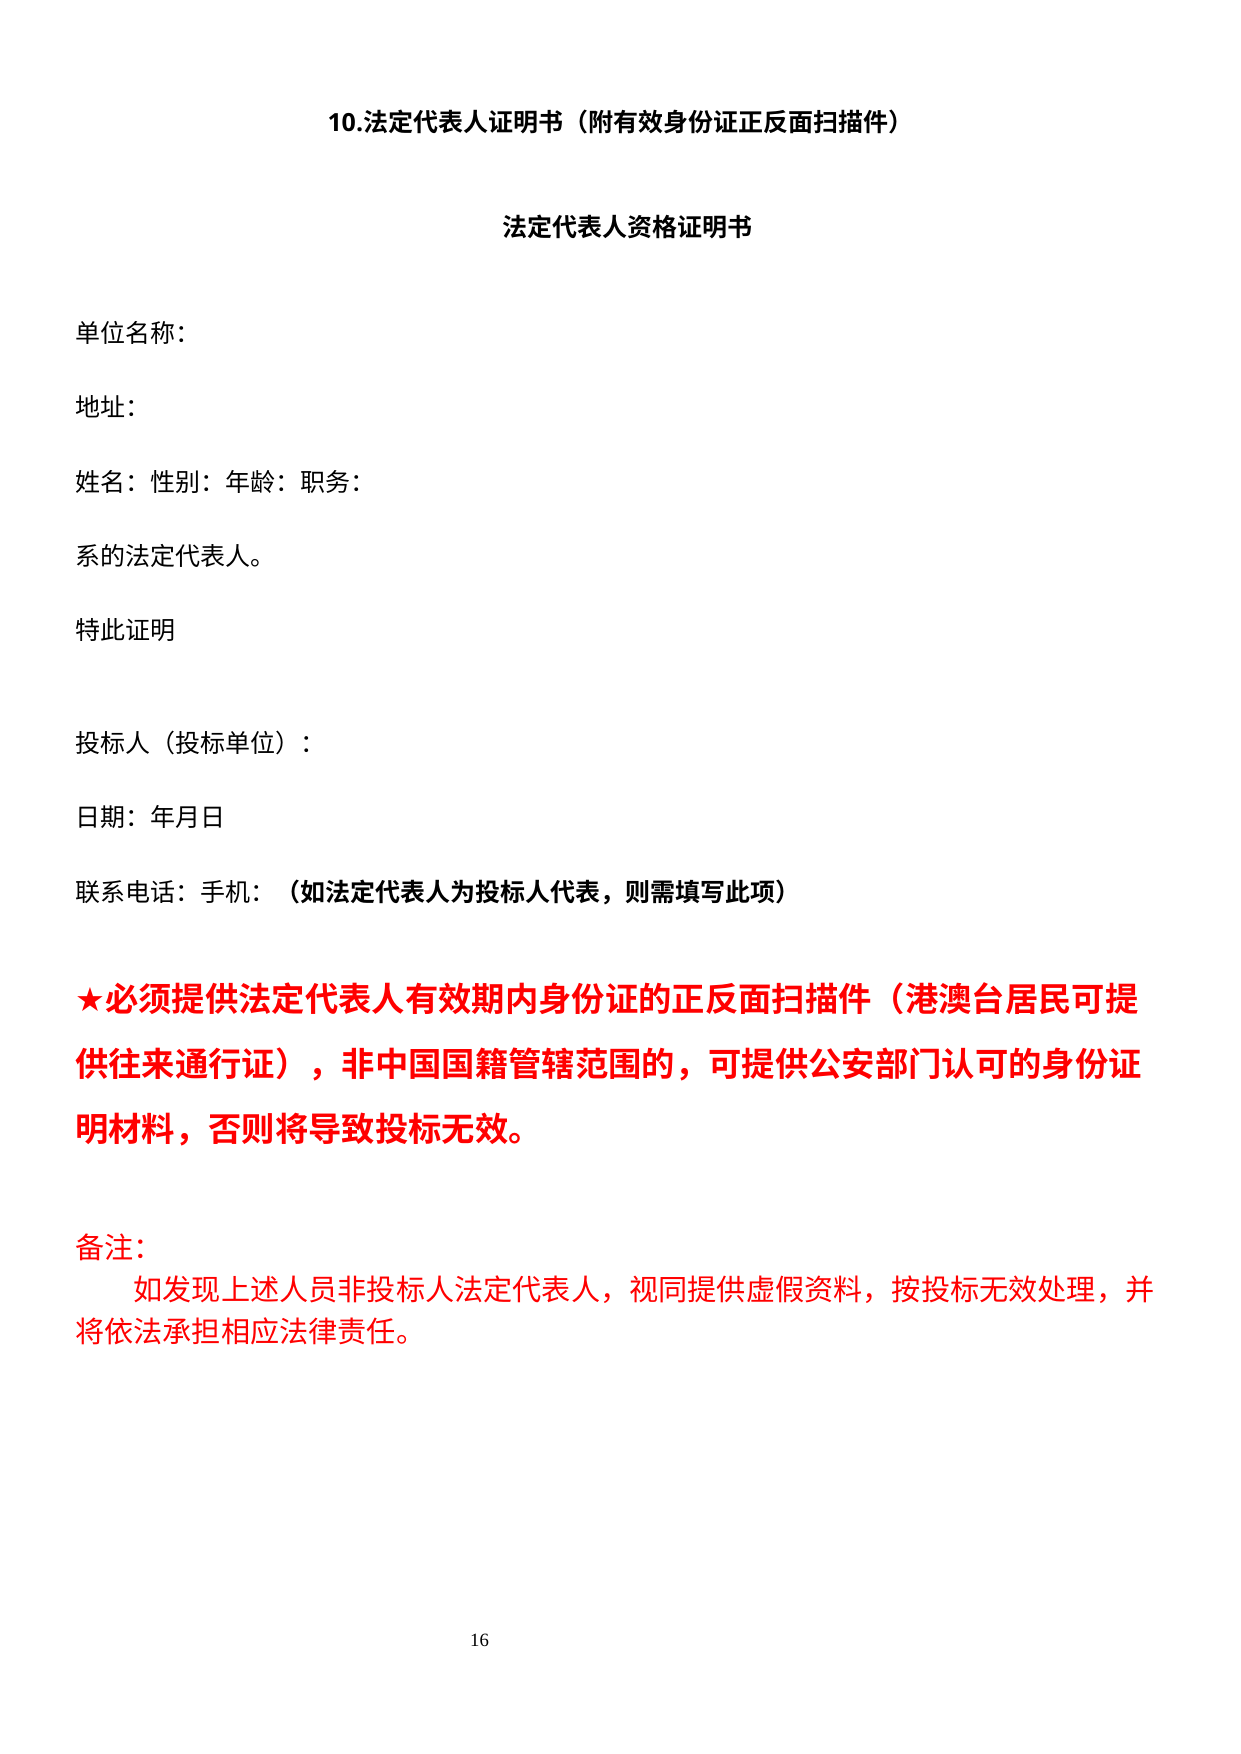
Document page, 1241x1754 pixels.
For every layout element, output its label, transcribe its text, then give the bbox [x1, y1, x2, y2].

text 单位名称： [75, 299, 1165, 364]
text 10.法定代表人证明书（附有效身份证正反面扫描件） [75, 88, 1165, 153]
text 备注： [75, 1224, 1165, 1266]
text 法定代表人资格证明书 [89, 193, 1165, 258]
text 系的法定代表人。 [75, 522, 1165, 587]
text 日期：年月日 [75, 783, 1165, 848]
text 如发现上述人员非投标人法定代表人，视同提供虚假资料，按投标无效处理，并将依法承担相应法律责任。 [75, 1266, 1165, 1351]
text ★必须提供法定代表人有效期内身份证的正反面扫描件（港澳台居民可提供往来通行证），非中国国籍管辖范围的，可提供公安部门认可的身份证明材料，否则将导致投标无效。 [75, 964, 1165, 1159]
text 姓名：性别：年龄：职务： [75, 448, 1165, 513]
text 特此证明 [75, 596, 1165, 661]
text 地址： [75, 373, 1165, 438]
text 投标人（投标单位）： [75, 709, 1165, 774]
text 联系电话：手机：（如法定代表人为投标人代表，则需填写此项） [75, 858, 1165, 923]
